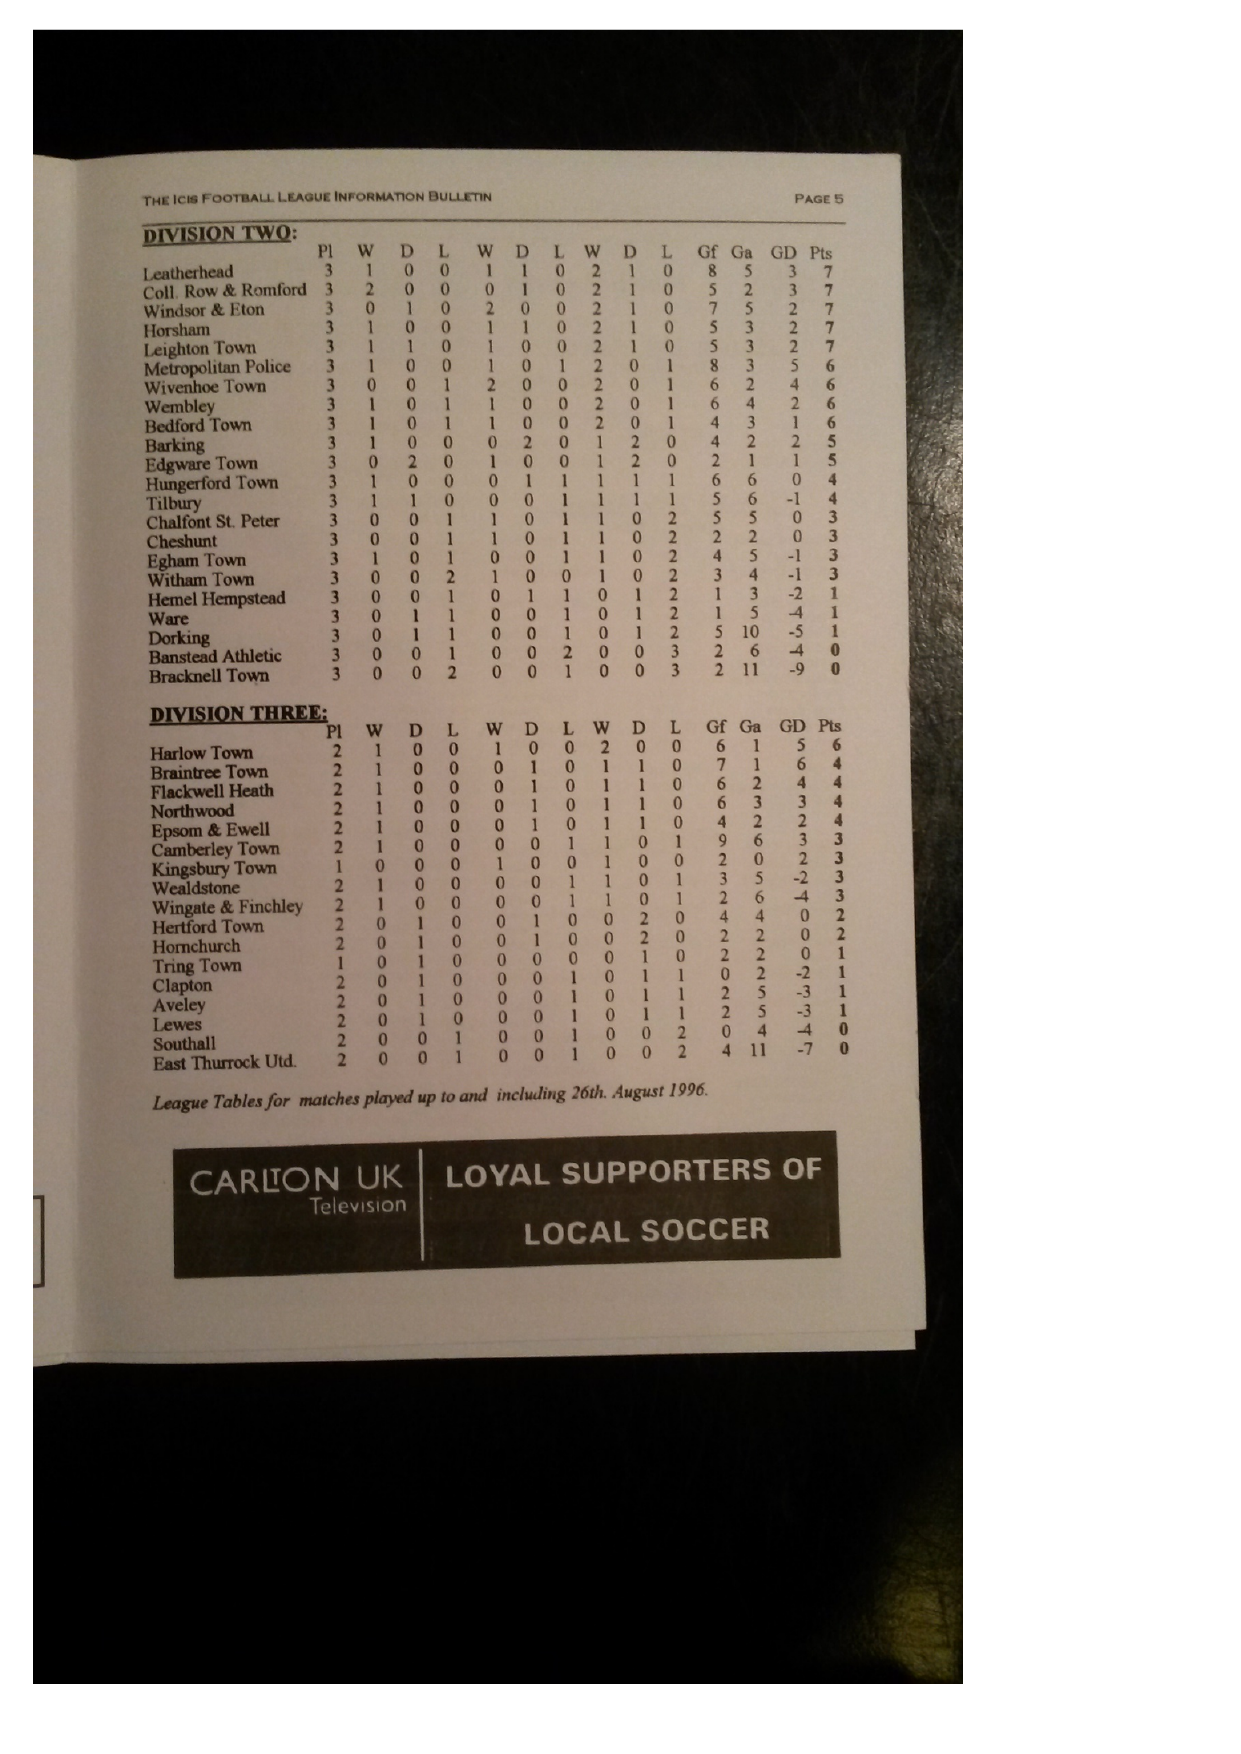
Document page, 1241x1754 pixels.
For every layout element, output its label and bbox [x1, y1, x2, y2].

picture [34, 32, 963, 1684]
